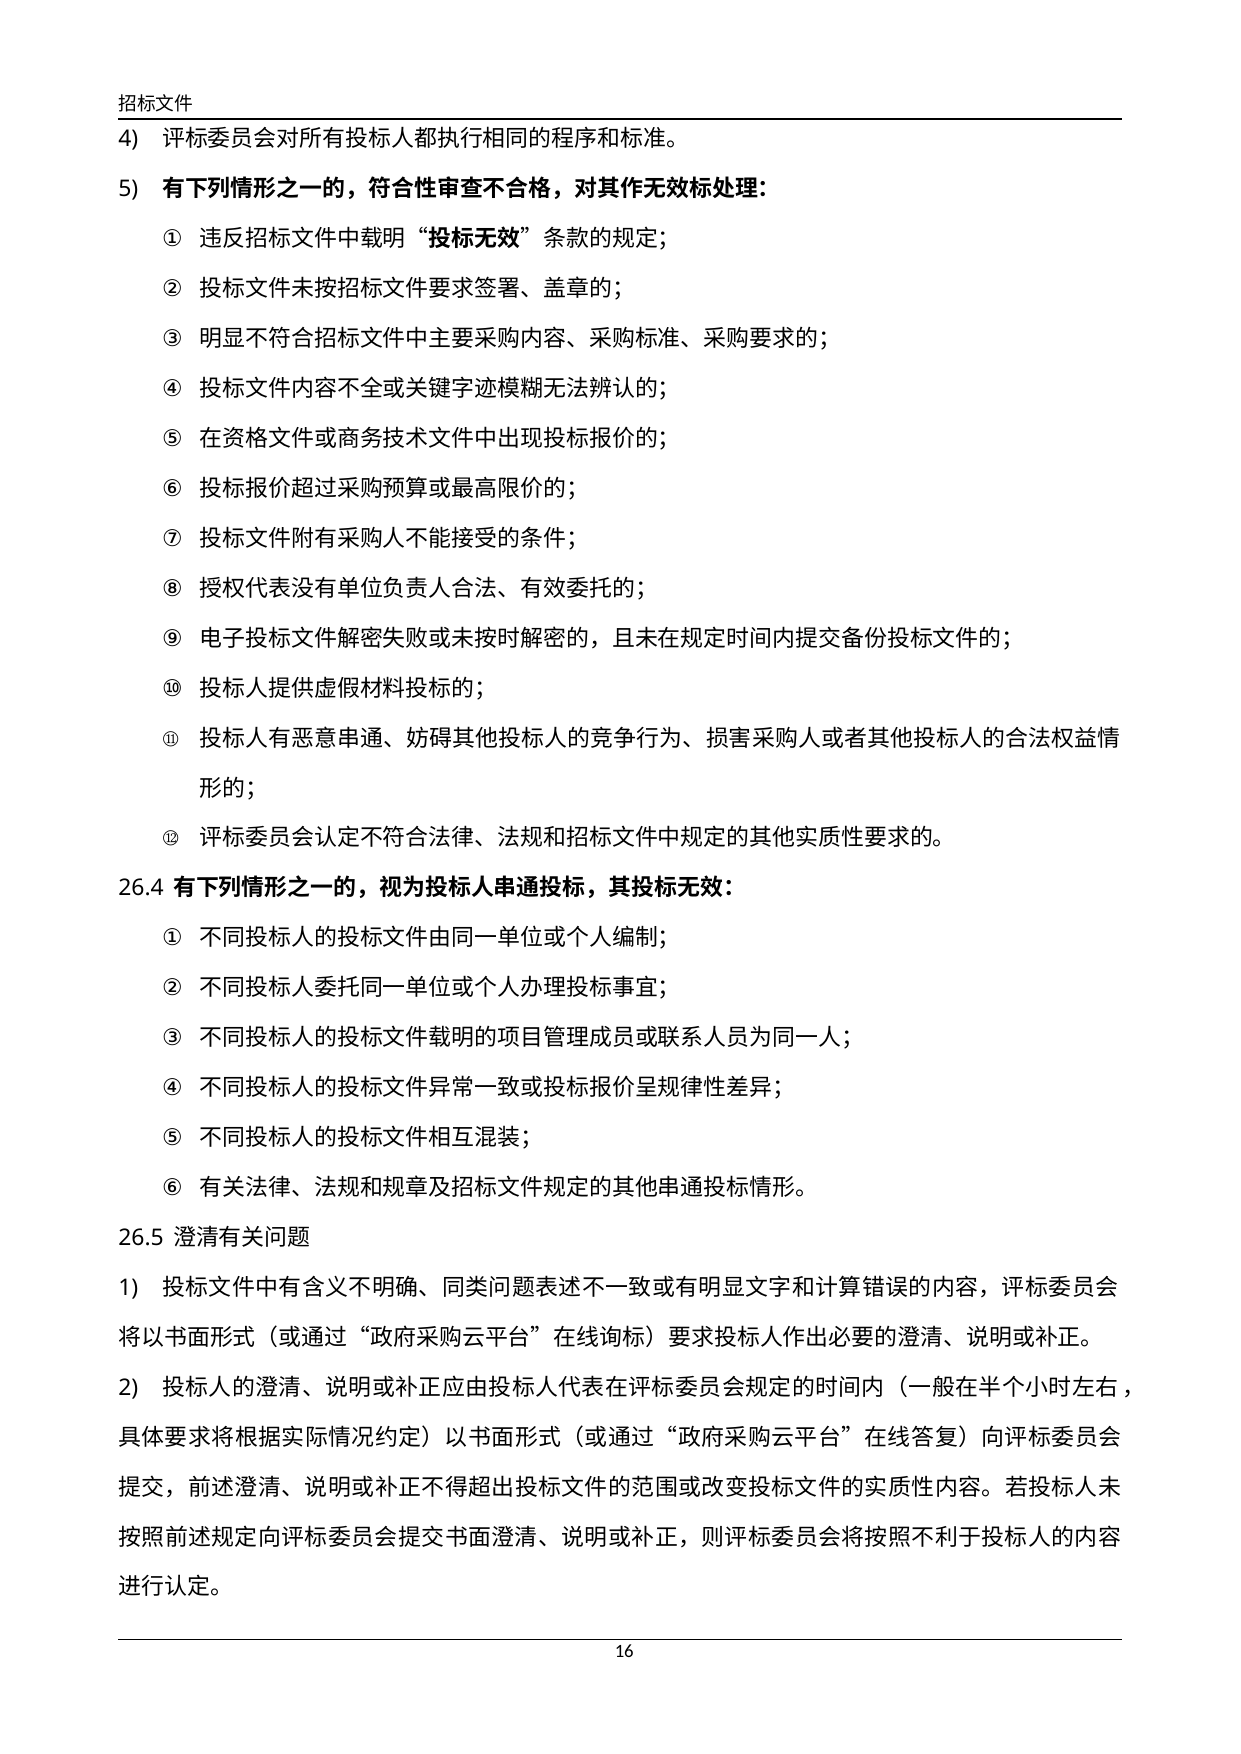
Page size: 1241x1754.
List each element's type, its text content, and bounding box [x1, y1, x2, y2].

list 投标人有恶意串通、妨碍其他投标人的竞争行为、损害采购人或者其他投标人的合法权益情形的； [162, 719, 1122, 803]
list 澄清有关问题 [118, 1219, 1122, 1252]
list 投标报价超过采购预算或最高限价的； [162, 469, 1122, 503]
list 电子投标文件解密失败或未按时解密的，且未在规定时间内提交备份投标文件的； [162, 619, 1122, 653]
list 不同投标人的投标文件异常一致或投标报价呈规律性差异； [162, 1069, 1122, 1102]
list 有下列情形之一的，视为投标人串通投标，其投标无效： [118, 869, 1122, 902]
list 投标人的澄清、说明或补正应由投标人代表在评标委员会规定的时间内（一般在半个小时左右，具体要求将根据实际情况约定）以书面形式（或通过“政府采购云平台”在线答复）向评标委员会提交，前述澄清、说明或补正不得超出投标文件的范围或改变投标文件的实质性内容。若投标人未按照前述规定向评标委员会提交书面澄清、说明或补正，则评标委员会将按照不利于投标人的内容进行认定。 [118, 1369, 1122, 1601]
list 投标人提供虚假材料投标的； [162, 669, 1122, 703]
list 有关法律、法规和规章及招标文件规定的其他串通投标情形。 [162, 1169, 1122, 1202]
list 投标文件附有采购人不能接受的条件； [162, 519, 1122, 553]
list 违反招标文件中载明“投标无效”条款的规定； [162, 219, 1122, 253]
list 投标文件未按招标文件要求签署、盖章的； [162, 269, 1122, 303]
list 不同投标人的投标文件载明的项目管理成员或联系人员为同一人； [162, 1019, 1122, 1052]
list 投标文件内容不全或关键字迹模糊无法辨认的； [162, 369, 1122, 403]
list 不同投标人委托同一单位或个人办理投标事宜； [162, 969, 1122, 1002]
list 评标委员会对所有投标人都执行相同的程序和标准。 [118, 120, 1122, 153]
list 有下列情形之一的，符合性审查不合格，对其作无效标处理： [118, 169, 1122, 203]
list 不同投标人的投标文件由同一单位或个人编制； [162, 919, 1122, 952]
list 明显不符合招标文件中主要采购内容、采购标准、采购要求的； [162, 319, 1122, 353]
list 授权代表没有单位负责人合法、有效委托的； [162, 569, 1122, 603]
list 不同投标人的投标文件相互混装； [162, 1119, 1122, 1152]
list 投标文件中有含义不明确、同类问题表述不一致或有明显文字和计算错误的内容，评标委员会将以书面形式（或通过“政府采购云平台”在线询标）要求投标人作出必要的澄清、说明或补正。 [118, 1269, 1122, 1352]
list 在资格文件或商务技术文件中出现投标报价的； [162, 419, 1122, 453]
list 评标委员会认定不符合法律、法规和招标文件中规定的其他实质性要求的。 [162, 819, 1122, 852]
